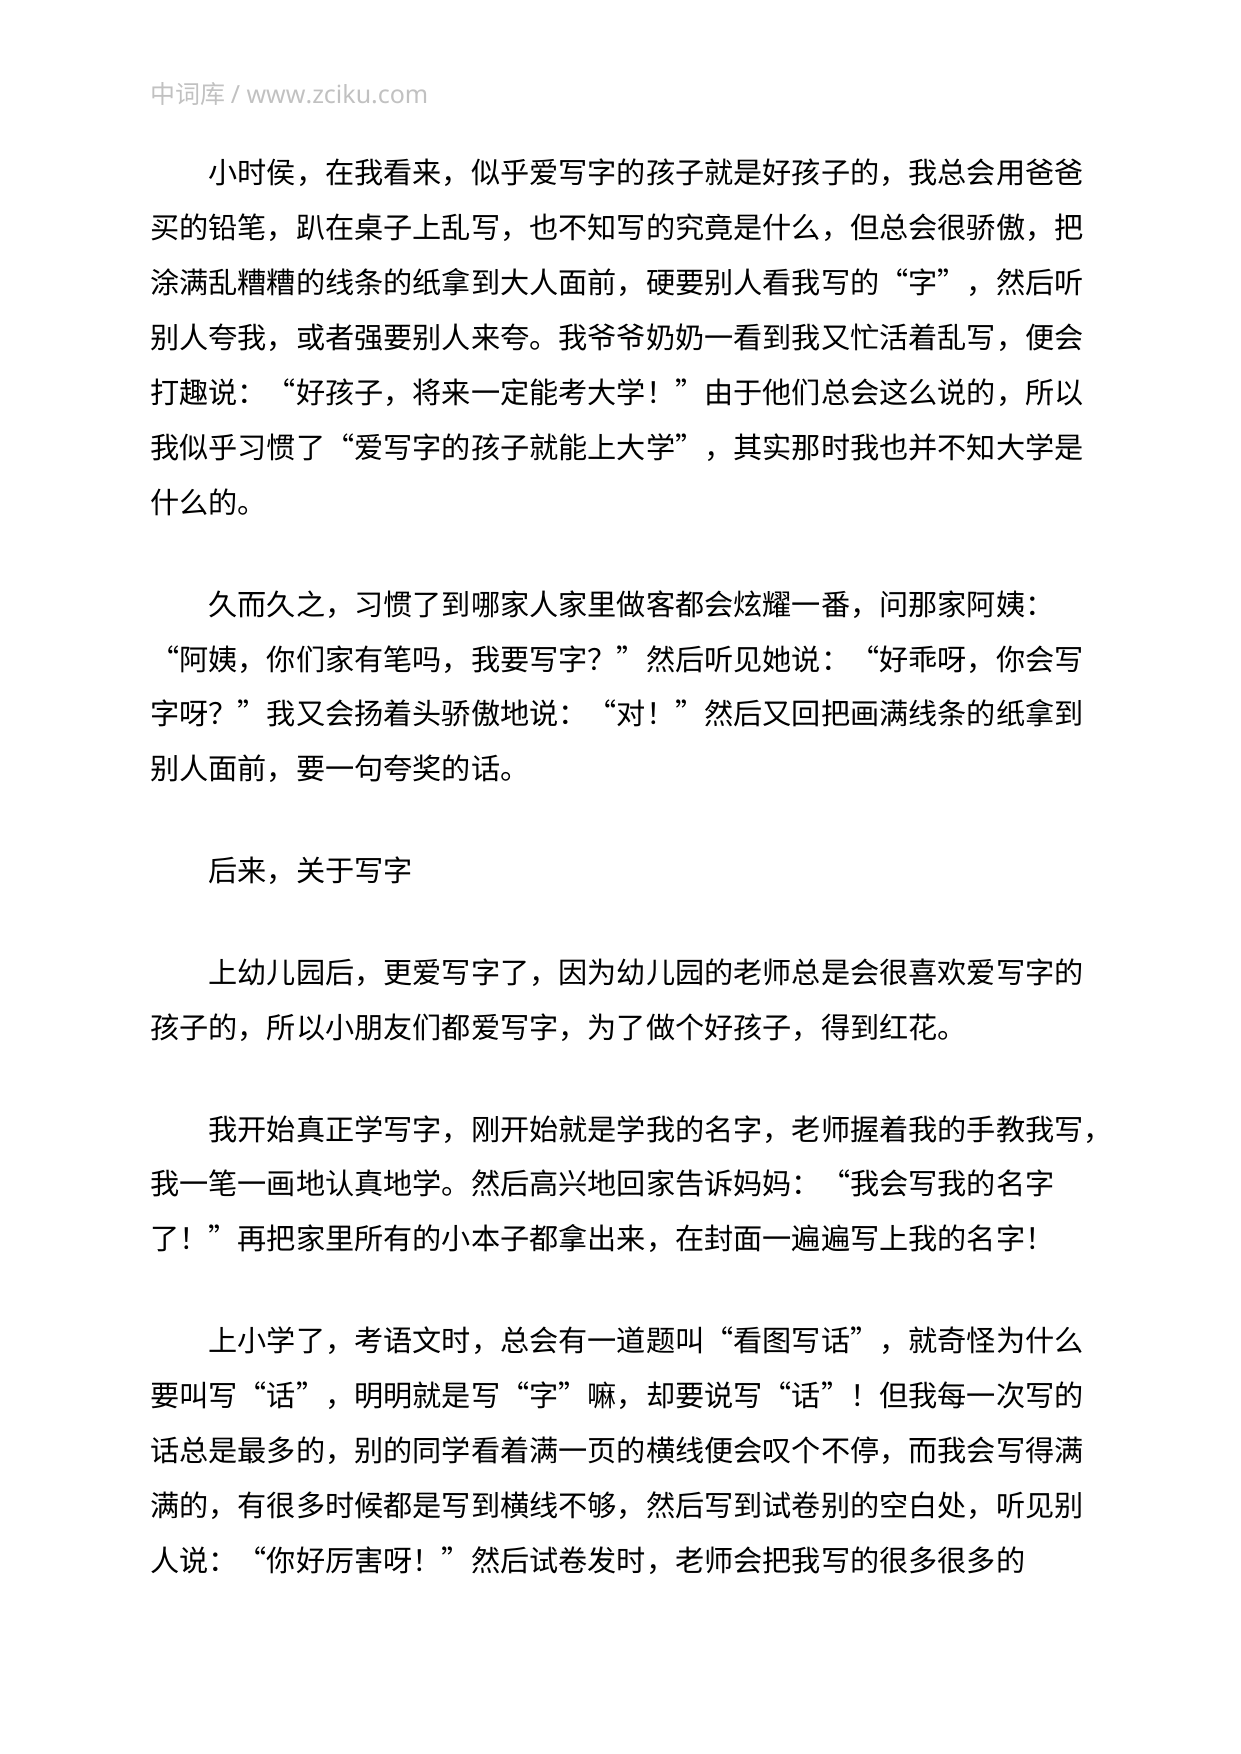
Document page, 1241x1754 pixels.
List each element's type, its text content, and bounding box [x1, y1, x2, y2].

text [150, 1318, 1090, 1579]
text 小时侯，在我看来，似乎爱写字的孩子就是好孩子的，我总会用爸爸买的铅笔，趴在桌子上乱写，也不知写的究竟是什么，但总会很骄傲，把涂满乱糟糟的线条的纸拿到大人面前，硬要别人看我写的“字”，然后听别人夸我，或者强要别人来夸。我爷爷奶奶一看到我又忙活着乱写，便会打趣说：“好孩子，将来一定能考大学！”由于他们总会这么说的，所以我似乎习惯了“爱写字的孩子就能上大学”，其实那时我也并不知大学是什么的。 [150, 150, 1090, 522]
text 后来，关于写字 [150, 848, 1090, 890]
text 上幼儿园后，更爱写字了，因为幼儿园的老师总是会很喜欢爱写字的孩子的，所以小朋友们都爱写字，为了做个好孩子，得到红花。 [150, 949, 1090, 1047]
text 我开始真正学写字，刚开始就是学我的名字，老师握着我的手教我写，我一笔一画地认真地学。然后高兴地回家告诉妈妈：“我会写我的名字了！”再把家里所有的小本子都拿出来，在封面一遍遍写上我的名字！ [150, 1106, 1090, 1258]
text 久而久之，习惯了到哪家人家里做客都会炫耀一番，问那家阿姨：“阿姨，你们家有笔吗，我要写字？”然后听见她说：“好乖呀，你会写字呀？”我又会扬着头骄傲地说：“对！”然后又回把画满线条的纸拿到别人面前，要一句夸奖的话。 [150, 581, 1090, 788]
